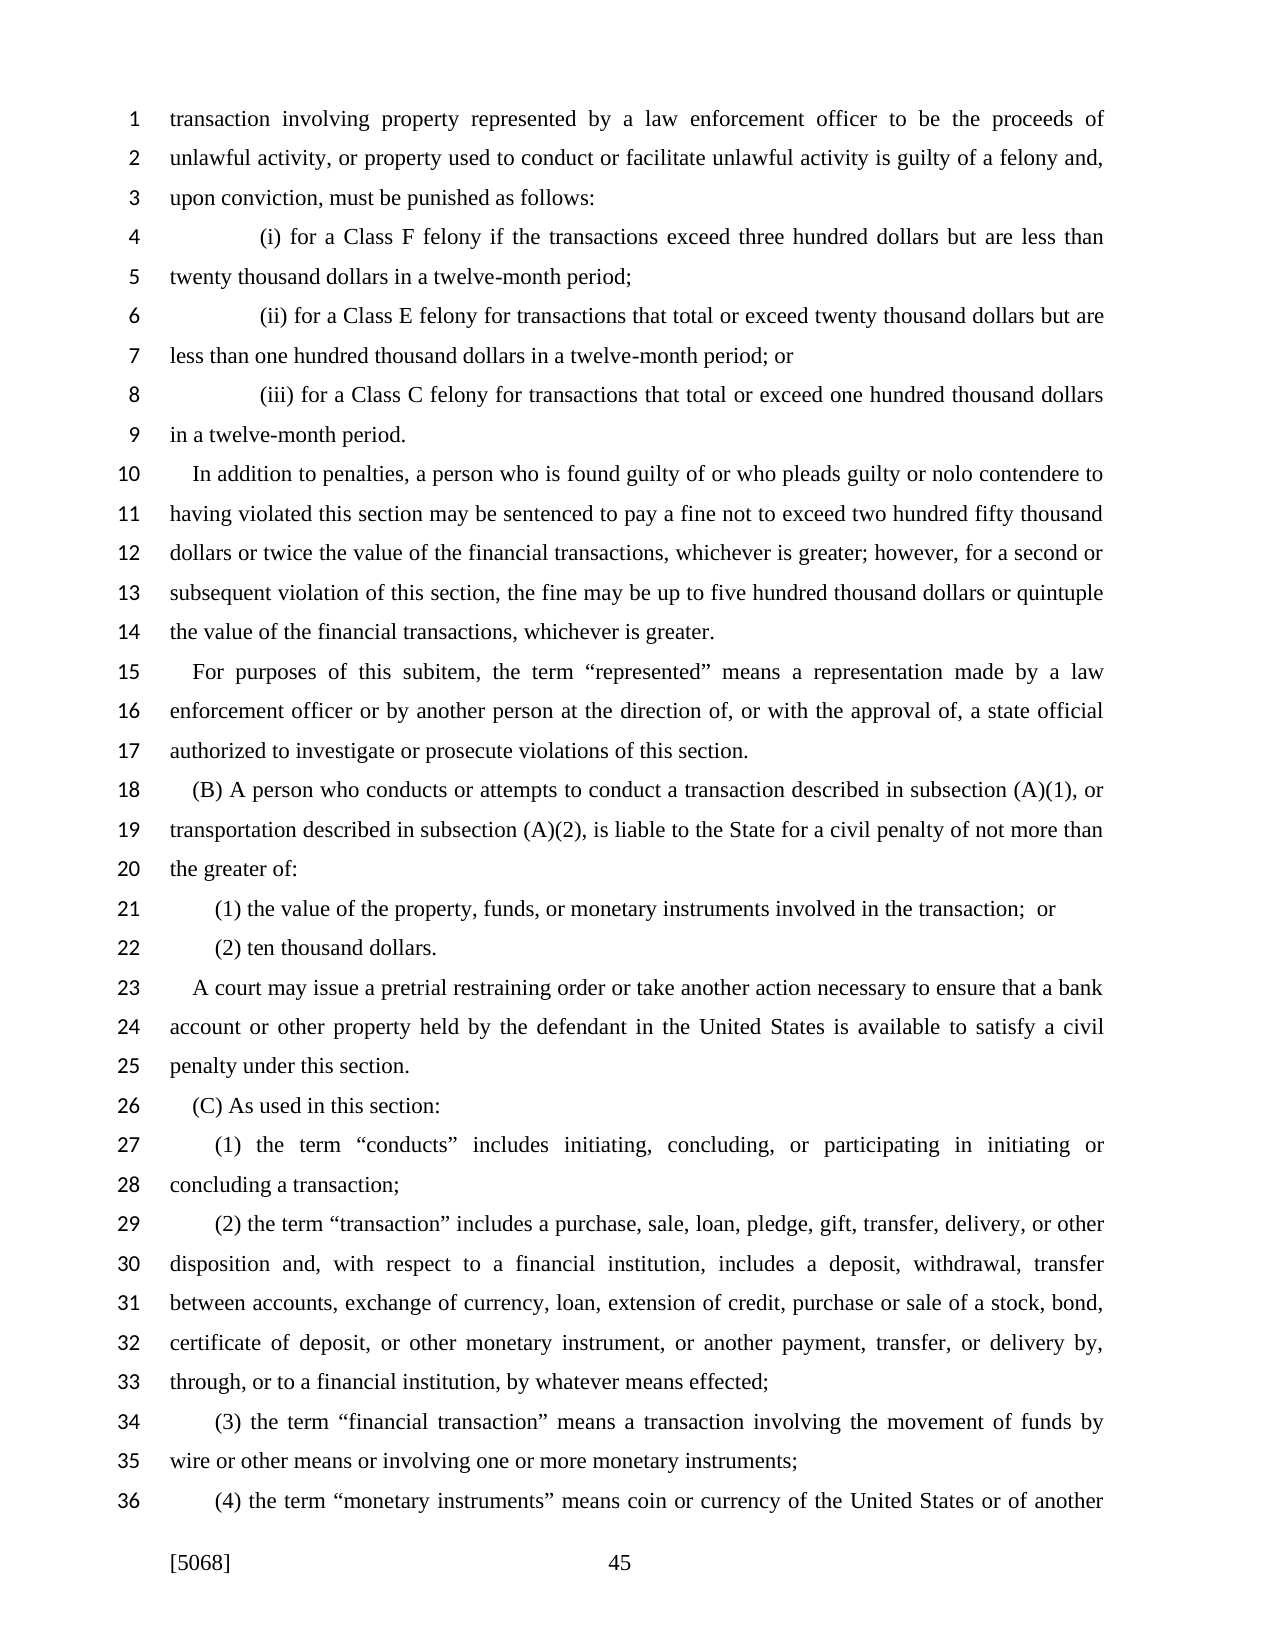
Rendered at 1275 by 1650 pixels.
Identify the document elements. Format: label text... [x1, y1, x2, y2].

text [169, 105, 1106, 210]
text (iii) for a Class C felony for transactions that total or exceed one hundred thousand dollars in a twelve‑month period. [169, 381, 1106, 447]
text (2) the term “transaction” includes a purchase, sale, loan, pledge, gift, transfer, delivery, or other disposition and, with respect to a financial institution, includes a deposit, withdrawal, transfer between accounts, exchange of currency, loan, extension of credit, purchase or sale of a stock, bond, certificate of deposit, or other monetary instrument, or another payment, transfer, or delivery by, through, or to a financial institution, by whatever means effected; [169, 1210, 1106, 1395]
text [169, 1487, 1106, 1513]
text For purposes of this subitem, the term “represented” means a representation made by a law enforcement officer or by another person at the direction of, or with the approval of, a state official authorized to investigate or prosecute violations of this section. [169, 658, 1106, 763]
text (2) ten thousand dollars. [169, 934, 1106, 960]
text (1) the term “conducts” includes initiating, concluding, or participating in initiating or concluding a transaction; [169, 1131, 1106, 1197]
text (1) the value of the property, funds, or monetary instruments involved in the transaction; or [169, 894, 1106, 921]
text (C) As used in this section: [169, 1092, 1106, 1118]
text In addition to penalties, a person who is found guilty of or who pleads guilty or nolo contendere to having violated this section may be sentenced to pay a fine not to exceed two hundred fifty thousand dollars or twice the value of the financial transactions, whichever is greater; however, for a second or subsequent violation of this section, the fine may be up to five hundred thousand dollars or quintuple the value of the financial transactions, whichever is greater. [169, 460, 1106, 644]
text (B) A person who conducts or attempts to conduct a transaction described in subsection (A)(1), or transportation described in subsection (A)(2), is liable to the State for a civil penalty of not more than the greater of: [169, 776, 1106, 881]
text (ii) for a Class E felony for transactions that total or exceed twenty thousand dollars but are less than one hundred thousand dollars in a twelve‑month period; or [169, 302, 1106, 368]
text A court may issue a pretrial restraining order or take another action necessary to ensure that a bank account or other property held by the defendant in the United States is available to satisfy a civil penalty under this section. [169, 973, 1106, 1079]
text (3) the term “financial transaction” means a transaction involving the movement of funds by wire or other means or involving one or more monetary instruments; [169, 1408, 1106, 1474]
text (i) for a Class F felony if the transactions exceed three hundred dollars but are less than twenty thousand dollars in a twelve‑month period; [169, 223, 1106, 289]
